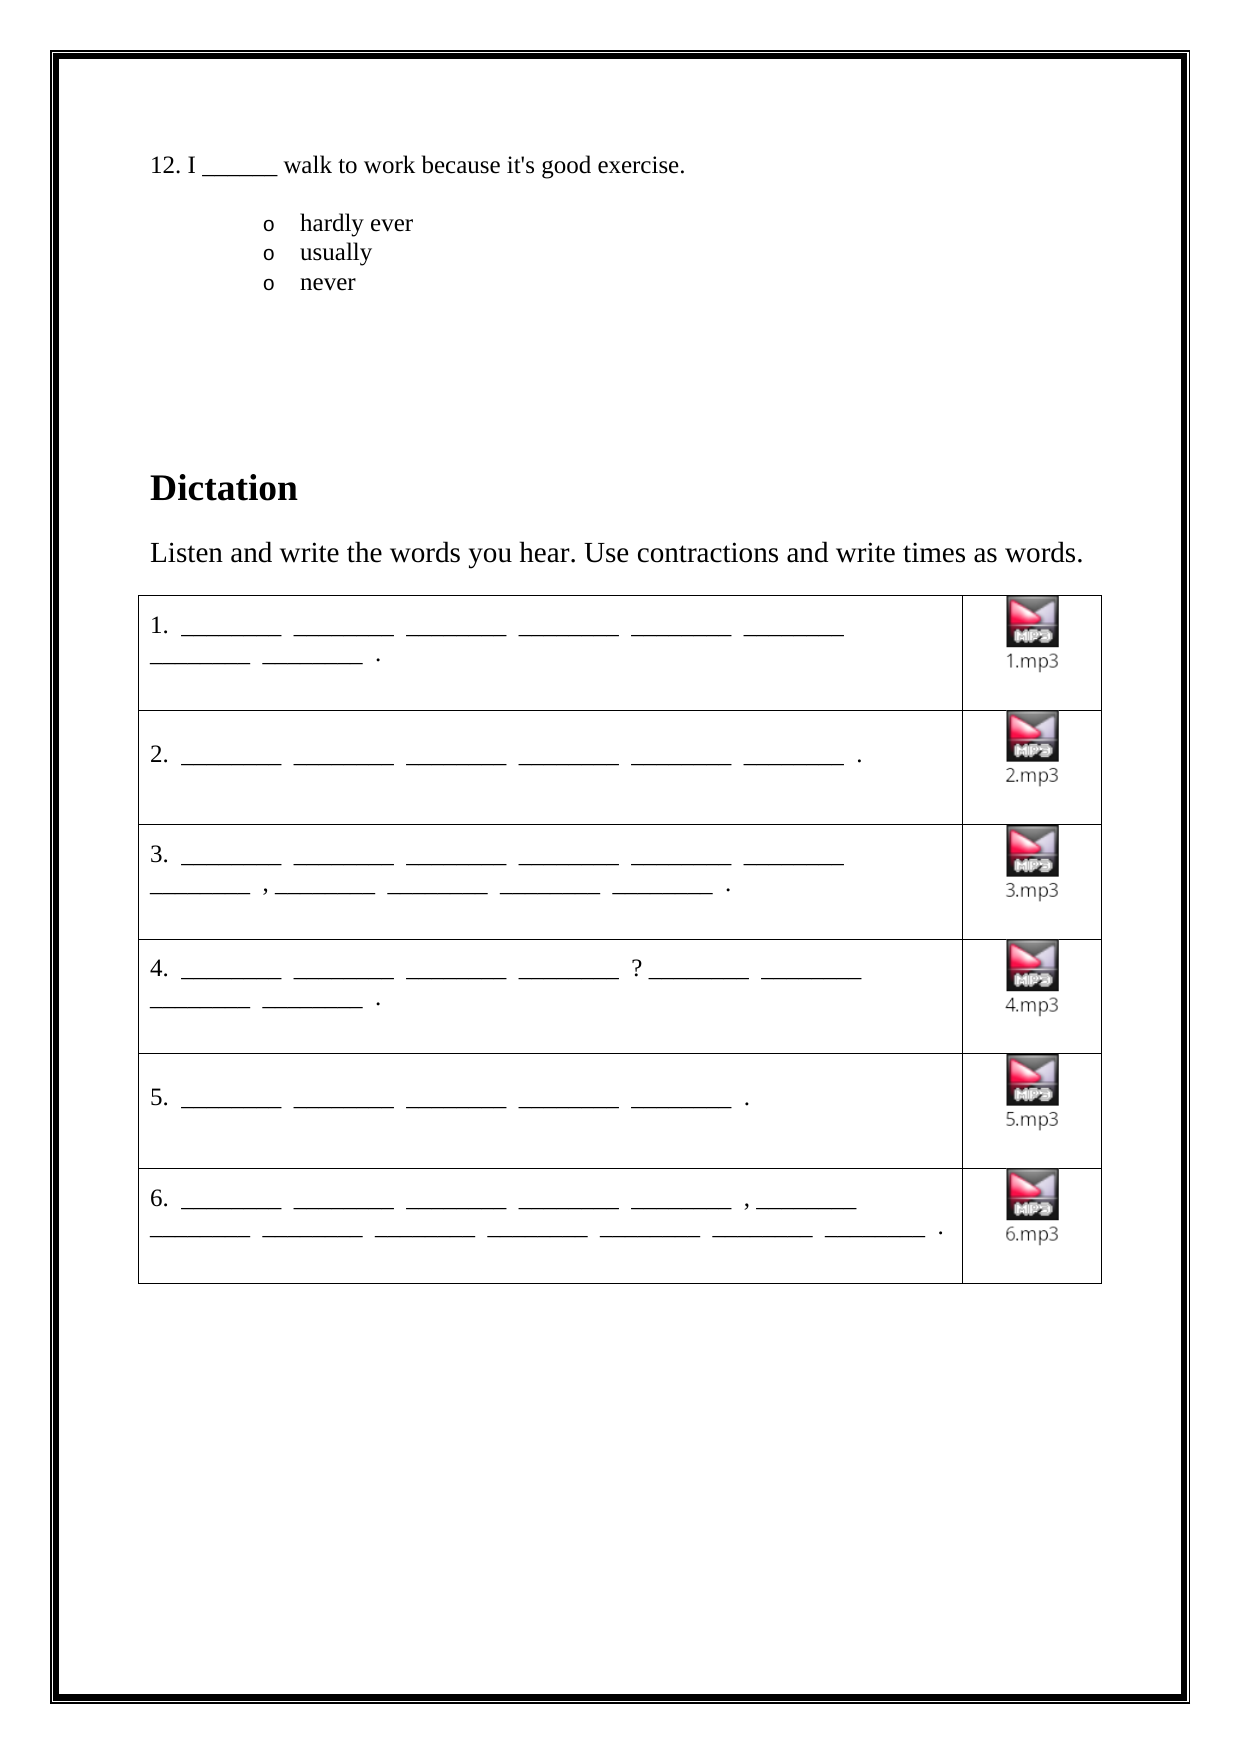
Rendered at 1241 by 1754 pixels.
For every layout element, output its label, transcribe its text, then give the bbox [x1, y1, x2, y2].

text Dictation [150, 465, 1090, 508]
list never [262, 267, 1090, 297]
table_cell [963, 1169, 1101, 1282]
text Listen and write the words you hear. Use contractions and write times as words. [150, 536, 1090, 569]
table_cell 2. ________ ________ ________ ________ ________ ________ . [139, 711, 962, 824]
table_cell [963, 1054, 1101, 1168]
table_cell 4. ________ ________ ________ ________ ? ________ ________ ________ ________ . [139, 940, 962, 1053]
table_header [963, 596, 1101, 709]
table_cell 6. ________ ________ ________ ________ ________ , ________ ________ ________ ________ ________ ________ ________ ________ . [139, 1169, 962, 1282]
list hardly ever [262, 208, 1090, 237]
table_cell [963, 711, 1101, 824]
table_cell 5. ________ ________ ________ ________ ________ . [139, 1054, 962, 1168]
table_cell [963, 825, 1101, 939]
list usually [262, 237, 1090, 267]
list I ______ walk to work because it's good exercise. [150, 150, 1090, 179]
table_header 1. ________ ________ ________ ________ ________ ________ ________ ________ . [139, 596, 962, 709]
table_cell [963, 940, 1101, 1053]
table_cell 3. ________ ________ ________ ________ ________ ________ ________ , ________ ________ ________ ________ . [139, 825, 962, 939]
